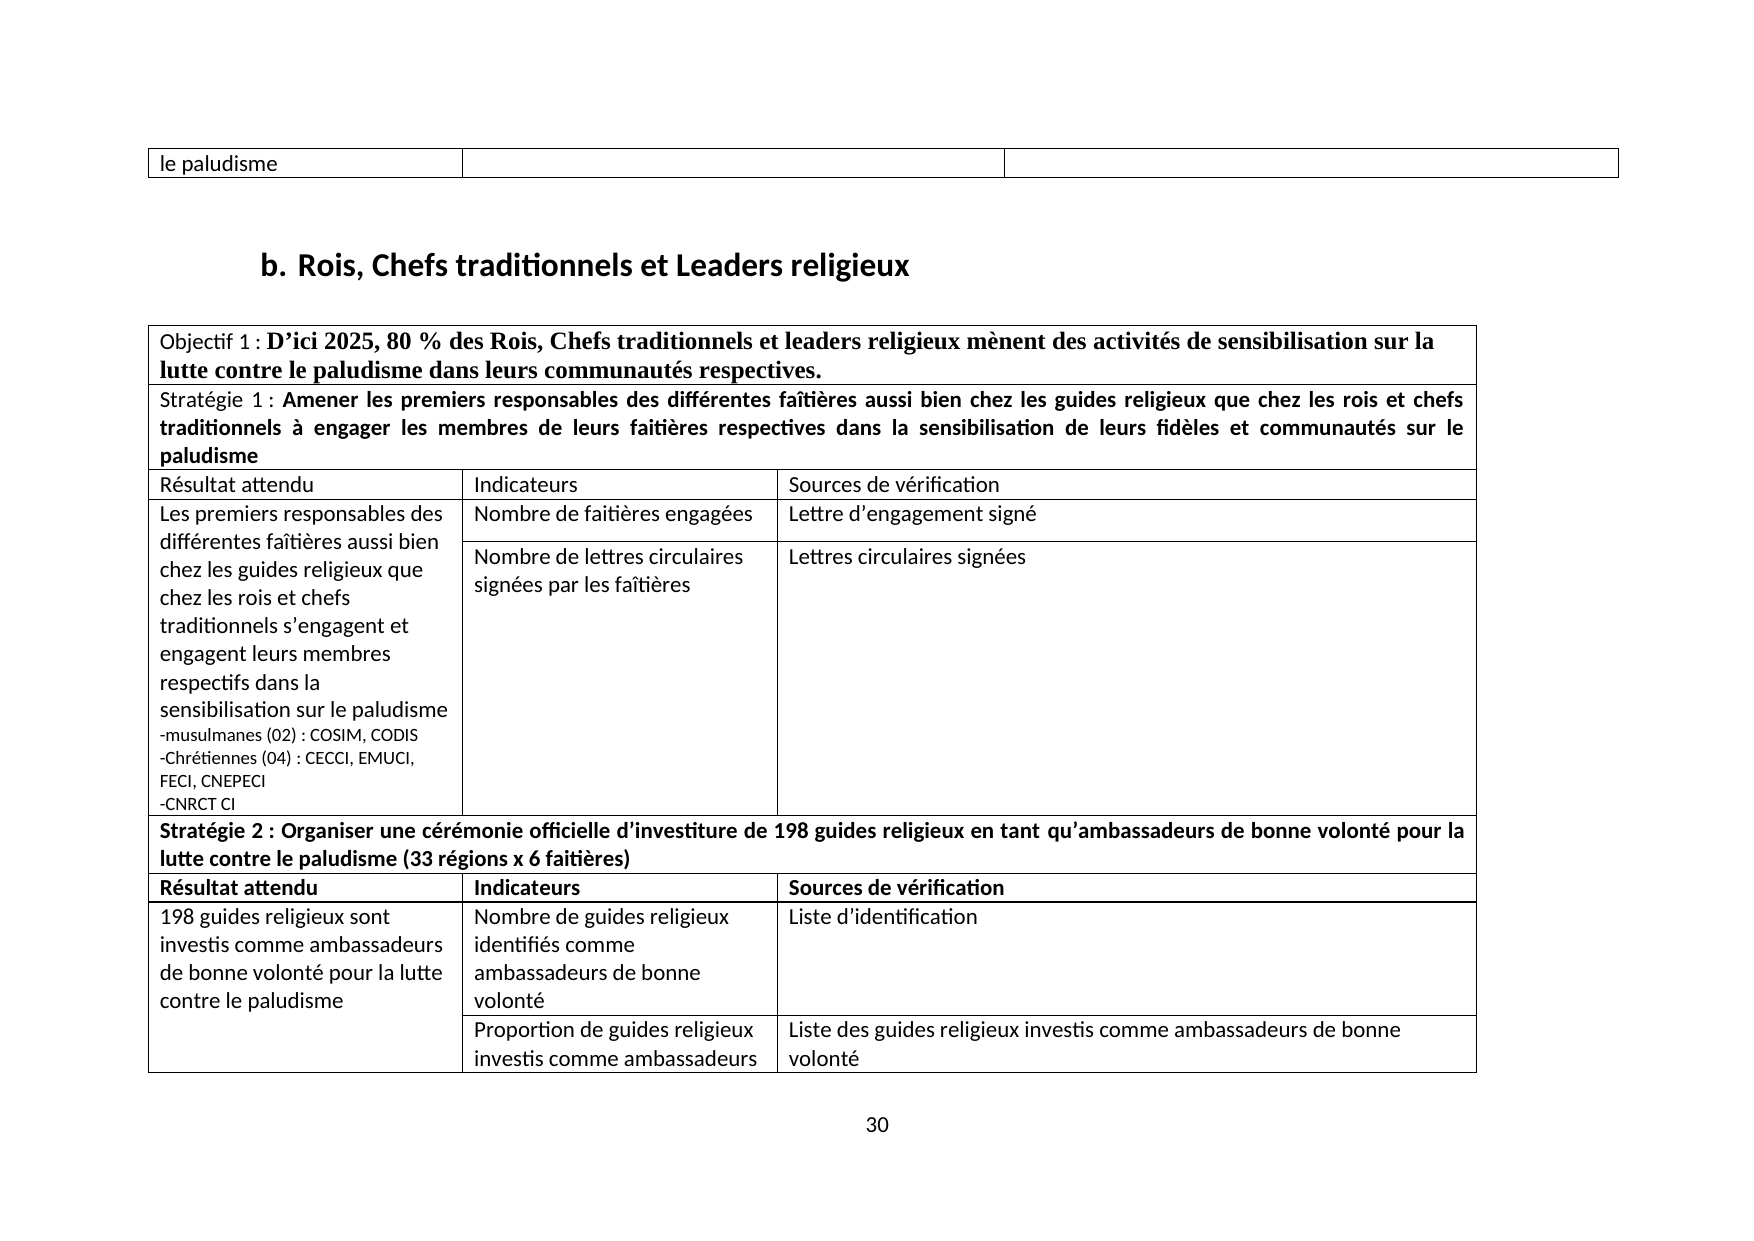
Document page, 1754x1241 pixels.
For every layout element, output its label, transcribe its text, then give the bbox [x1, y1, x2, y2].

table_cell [1005, 149, 1618, 177]
table_cell Sources de vérification [778, 470, 1476, 498]
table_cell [463, 149, 1004, 177]
list Rois, Chefs traditionnels et Leaders religieux [260, 244, 1606, 285]
table_cell Nombre de lettres circulaires signées par les faîtières [463, 542, 777, 815]
table_cell Nombre de guides religieux identifiés comme ambassadeurs de bonne volonté [463, 903, 777, 1014]
table_cell 198 guides religieux sont investis comme ambassadeurs de bonne volonté pour la lutte contre le paludisme [149, 903, 462, 1072]
table_cell Lettre d’engagement signé [778, 500, 1476, 541]
table_cell Liste d’identification [778, 903, 1476, 1014]
table_cell Stratégie 2 : Organiser une cérémonie officielle d’investiture de 198 guides religieux en tant qu’ambassadeurs de bonne volonté pour la lutte contre le paludisme (33 régions x 6 faitières) [149, 816, 1476, 872]
table_header Objectif 1 : D’ici 2025, 80 % des Rois, Chefs traditionnels et leaders religieux mènent des activités de sensibilisation sur la lutte contre le paludisme dans leurs communautés respectives. [149, 326, 1476, 384]
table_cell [463, 1016, 777, 1072]
table_cell Résultat attendu [149, 874, 462, 901]
table_cell Indicateurs [463, 470, 777, 498]
table_cell Résultat attendu [149, 470, 462, 498]
table_cell Nombre de faitières engagées [463, 500, 777, 541]
table_cell Sources de vérification [778, 874, 1476, 901]
table_cell Les premiers responsables des différentes faîtières aussi bien chez les guides religieux que chez les rois et chefs traditionnels s’engagent et engagent leurs membres respectifs dans la sensibilisation sur le paludisme -musulmanes (02) : COSIM, CODIS -Chrétiennes (04) : CECCI, EMUCI, FECI, CNEPECI -CNRCT CI [149, 500, 462, 815]
table_cell Lettres circulaires signées [778, 542, 1476, 815]
table_cell Stratégie 1 : Amener les premiers responsables des différentes faîtières aussi bien chez les guides religieux que chez les rois et chefs traditionnels à engager les membres de leurs faitières respectives dans la sensibilisation de leurs fidèles et communautés sur le paludisme [149, 385, 1476, 469]
table_cell Indicateurs [463, 874, 777, 901]
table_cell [778, 1016, 1476, 1072]
